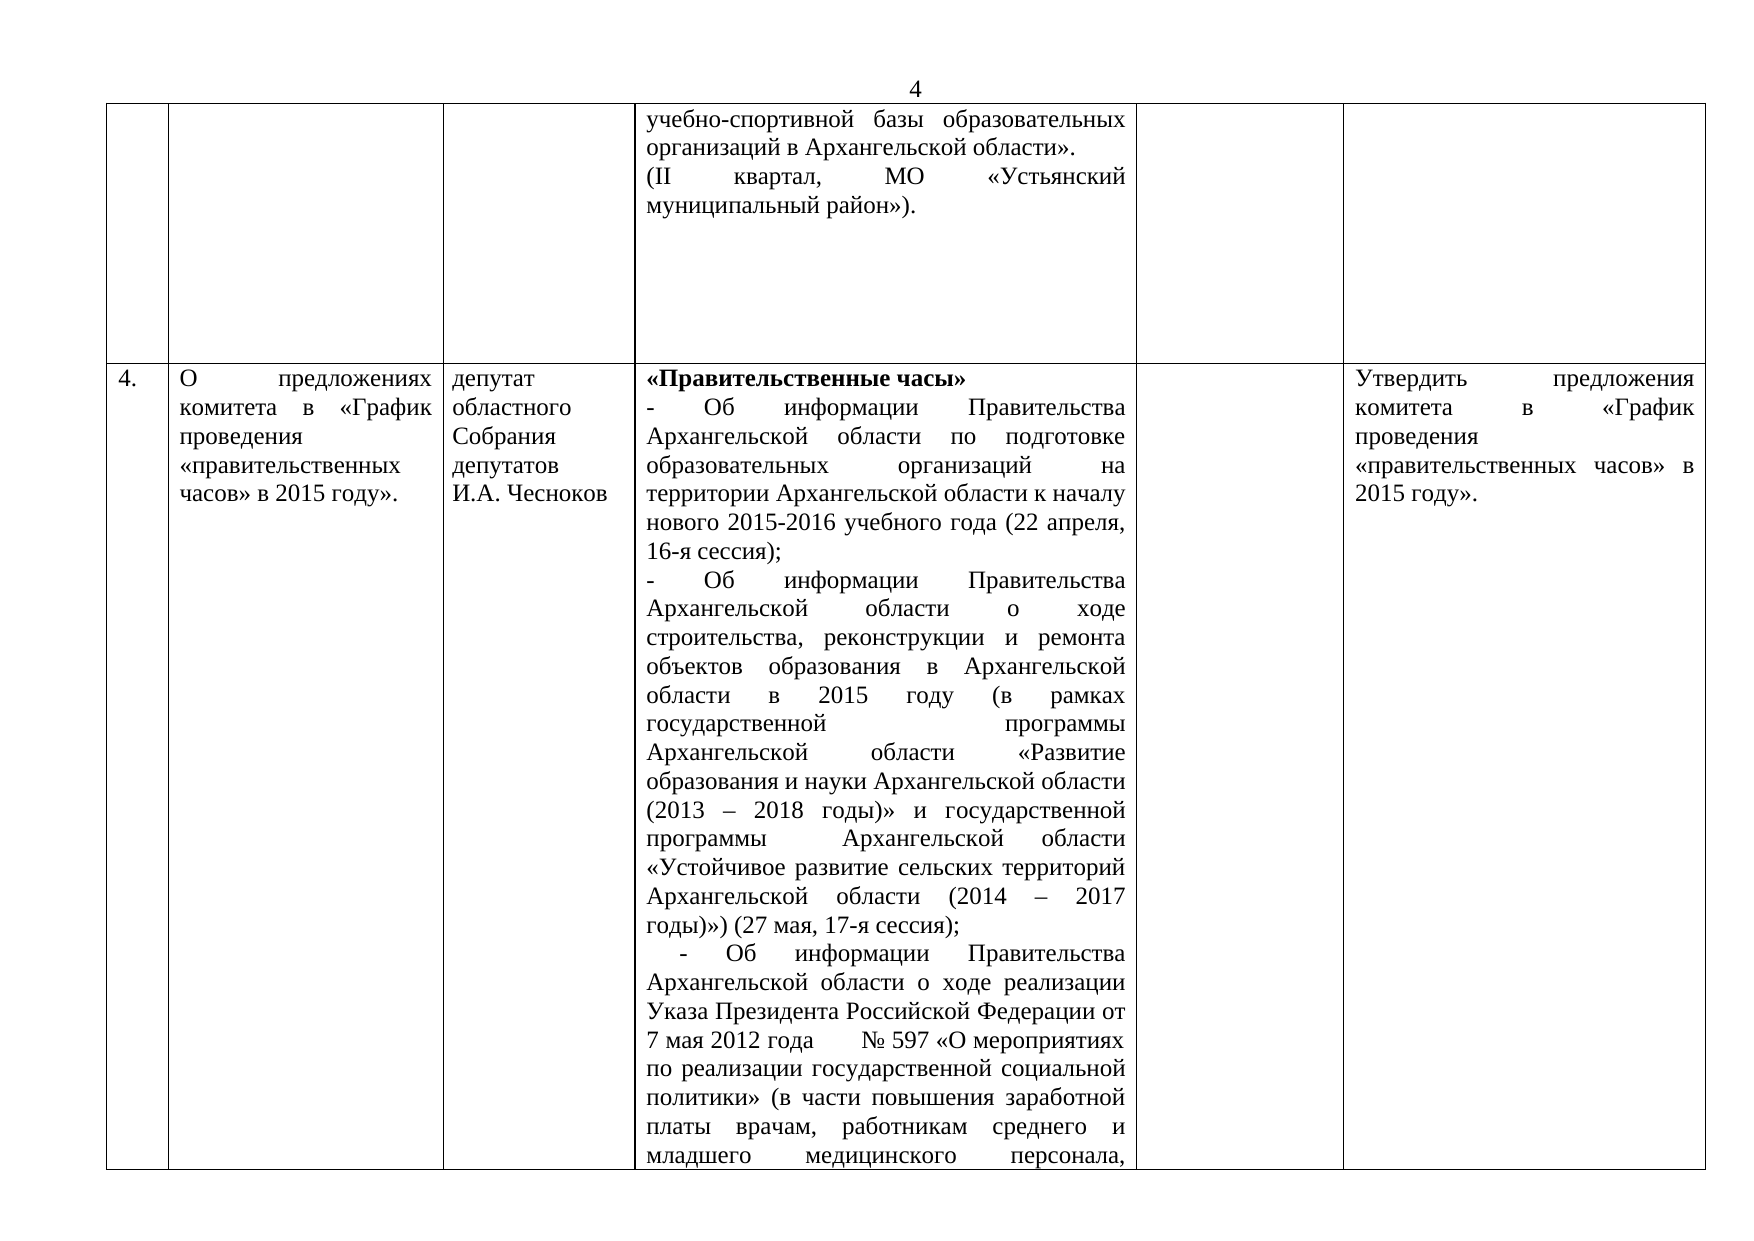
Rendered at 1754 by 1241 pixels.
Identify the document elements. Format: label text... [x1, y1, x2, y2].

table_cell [444, 364, 634, 1168]
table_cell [636, 104, 1136, 362]
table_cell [1344, 104, 1705, 362]
table_cell 3. [107, 104, 168, 362]
table_cell [1137, 364, 1343, 1168]
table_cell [169, 104, 443, 362]
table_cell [636, 364, 1136, 1168]
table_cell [1344, 364, 1705, 1168]
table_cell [444, 104, 634, 362]
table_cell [169, 364, 443, 1168]
table_cell [1137, 104, 1343, 362]
table_cell 4. [107, 364, 168, 1168]
